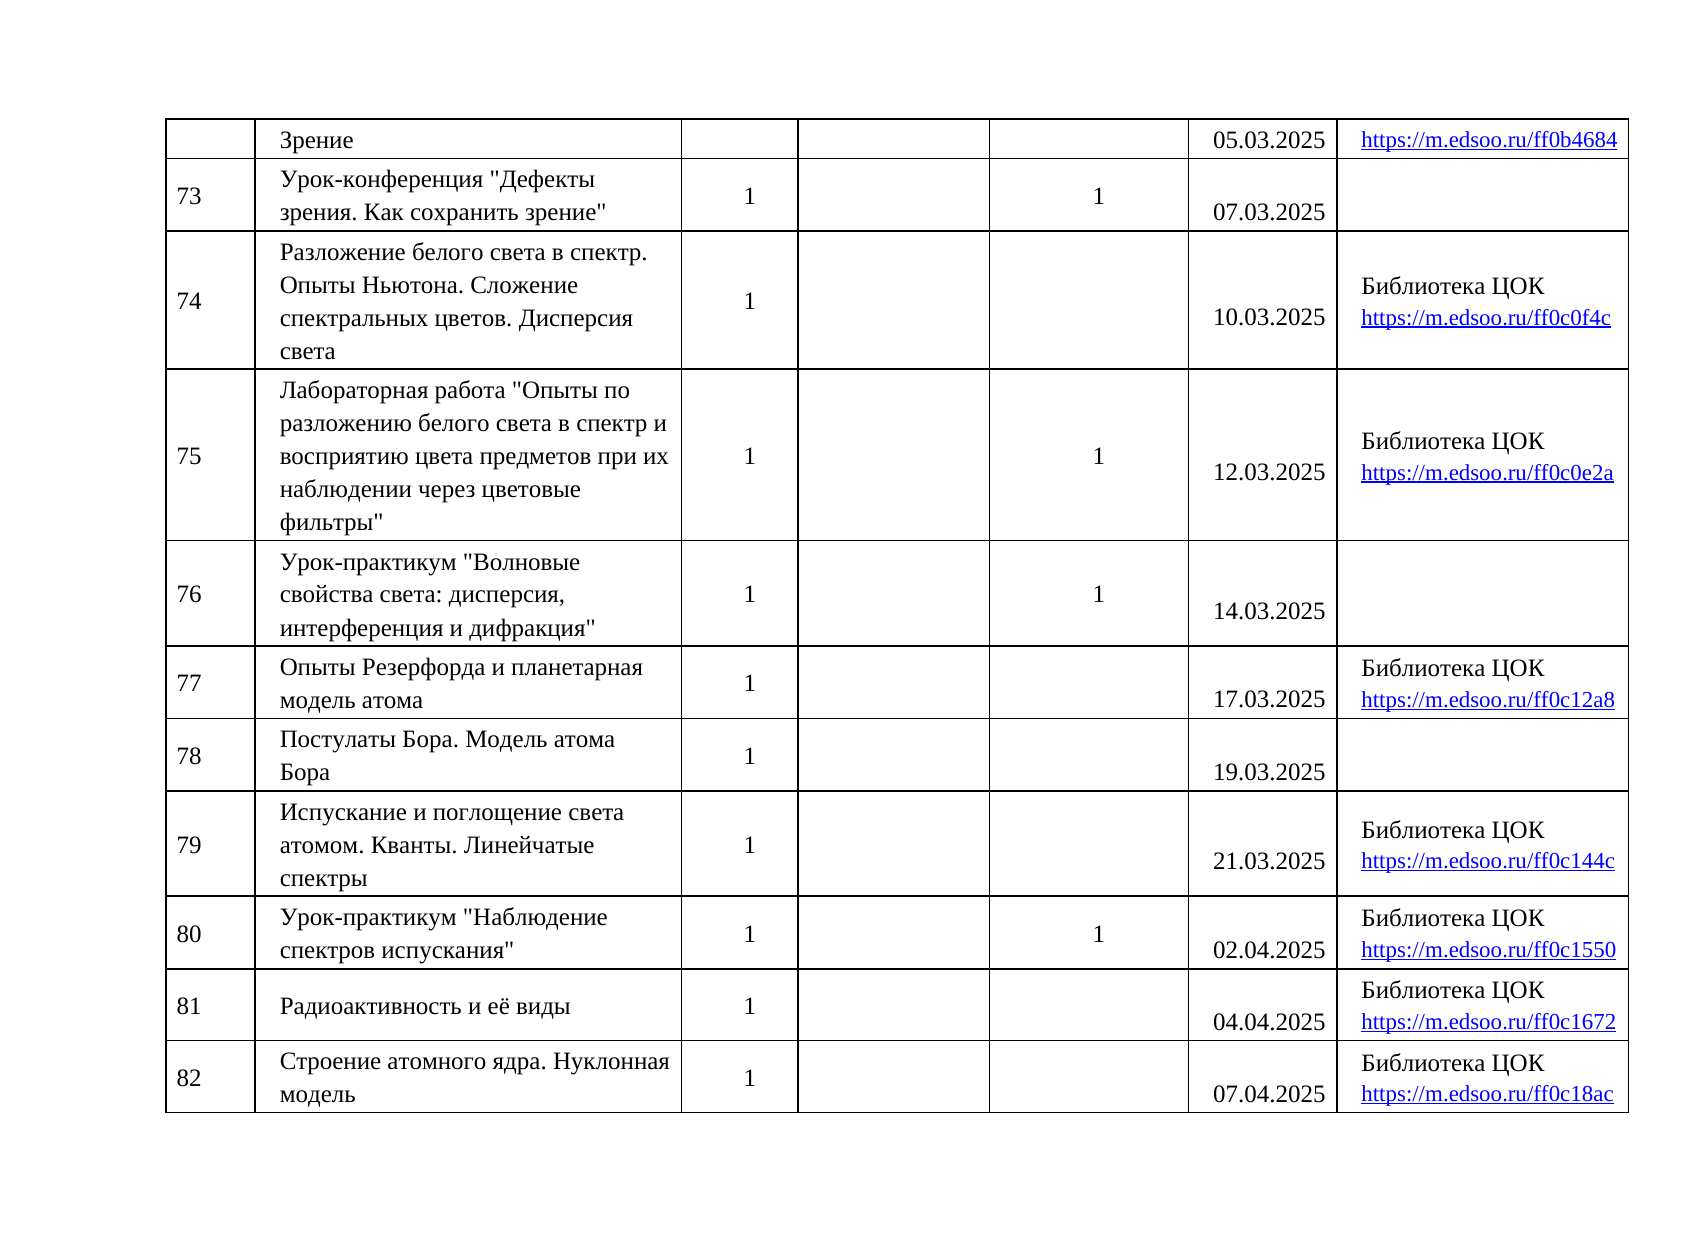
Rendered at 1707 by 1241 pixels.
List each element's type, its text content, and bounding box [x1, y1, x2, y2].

table_cell 1 [682, 370, 797, 540]
table_cell Лабораторная работа "Опыты по разложению белого света в спектр и восприятию цвета предметов при их наблюдении через цветовые фильтры" [256, 370, 681, 540]
table_cell [799, 120, 989, 157]
table_cell 02.04.2025 [1189, 897, 1336, 968]
table_cell 75 [167, 370, 254, 540]
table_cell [1338, 120, 1628, 157]
table_cell [990, 647, 1188, 718]
table_cell [799, 792, 989, 895]
table_cell [990, 232, 1188, 368]
table_cell 17.03.2025 [1189, 647, 1336, 718]
table_cell 1 [682, 159, 797, 230]
table_cell Строение атомного ядра. Нуклонная модель [256, 1041, 681, 1112]
table_cell Радиоактивность и её виды [256, 970, 681, 1039]
table_cell Библиотека ЦОК https://m.edsoo.ru/ff0c1550 [1338, 897, 1628, 968]
table_cell 10.03.2025 [1189, 232, 1336, 368]
table_cell [799, 647, 989, 718]
table_cell [990, 970, 1188, 1039]
table_cell Урок-практикум "Волновые свойства света: дисперсия, интерференция и дифракция" [256, 541, 681, 645]
table_cell 14.03.2025 [1189, 541, 1336, 645]
table_cell 1 [682, 232, 797, 368]
table_cell 1 [990, 541, 1188, 645]
table_cell 07.03.2025 [1189, 159, 1336, 230]
table_cell 1 [682, 970, 797, 1039]
table_cell 79 [167, 792, 254, 895]
table_cell [799, 719, 989, 790]
table_cell 76 [167, 541, 254, 645]
table_cell 21.03.2025 [1189, 792, 1336, 895]
table_cell [799, 159, 989, 230]
table_cell 74 [167, 232, 254, 368]
table_cell 1 [682, 719, 797, 790]
table_cell 80 [167, 897, 254, 968]
table_cell Постулаты Бора. Модель атома Бора [256, 719, 681, 790]
table_cell [799, 897, 989, 968]
table_cell Испускание и поглощение света атомом. Кванты. Линейчатые спектры [256, 792, 681, 895]
table_cell Урок-практикум "Наблюдение спектров испускания" [256, 897, 681, 968]
table_cell 12.03.2025 [1189, 370, 1336, 540]
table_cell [256, 120, 681, 157]
table_cell Библиотека ЦОК https://m.edsoo.ru/ff0c144c [1338, 792, 1628, 895]
table_cell [799, 541, 989, 645]
table_cell Библиотека ЦОК https://m.edsoo.ru/ff0c0f4c [1338, 232, 1628, 368]
table_cell 1 [990, 897, 1188, 968]
table_cell [799, 1041, 989, 1112]
table_cell 78 [167, 719, 254, 790]
table_cell [799, 970, 989, 1039]
table_cell 07.04.2025 [1189, 1041, 1336, 1112]
table_cell 77 [167, 647, 254, 718]
table_cell [990, 719, 1188, 790]
table_cell Урок-конференция "Дефекты зрения. Как сохранить зрение" [256, 159, 681, 230]
table_cell Библиотека ЦОК https://m.edsoo.ru/ff0c18ac [1338, 1041, 1628, 1112]
table_cell [990, 1041, 1188, 1112]
table_cell 73 [167, 159, 254, 230]
table_cell 05.03.2025 [1189, 120, 1336, 157]
table_cell [1338, 159, 1628, 230]
table_cell [1338, 719, 1628, 790]
table_cell 1 [682, 897, 797, 968]
table_cell 1 [990, 159, 1188, 230]
table_cell [990, 792, 1188, 895]
table_cell 81 [167, 970, 254, 1039]
table_cell 04.04.2025 [1189, 970, 1336, 1039]
table_cell 1 [682, 647, 797, 718]
table_cell 82 [167, 1041, 254, 1112]
table_cell Библиотека ЦОК https://m.edsoo.ru/ff0c1672 [1338, 970, 1628, 1039]
table_cell 72 [167, 120, 254, 157]
table_cell 1 [682, 792, 797, 895]
table_cell Библиотека ЦОК https://m.edsoo.ru/ff0c12a8 [1338, 647, 1628, 718]
table_cell [990, 120, 1188, 157]
table_cell Опыты Резерфорда и планетарная модель атома [256, 647, 681, 718]
table_cell Библиотека ЦОК https://m.edsoo.ru/ff0c0e2a [1338, 370, 1628, 540]
table_cell 1 [682, 1041, 797, 1112]
table_cell 1 [682, 541, 797, 645]
table_cell [1338, 541, 1628, 645]
table_cell 1 [990, 370, 1188, 540]
table_cell 19.03.2025 [1189, 719, 1336, 790]
table_cell 1 [682, 120, 797, 157]
table_cell [799, 232, 989, 368]
table_cell [799, 370, 989, 540]
table_cell Разложение белого света в спектр. Опыты Ньютона. Сложение спектральных цветов. Дисперсия света [256, 232, 681, 368]
